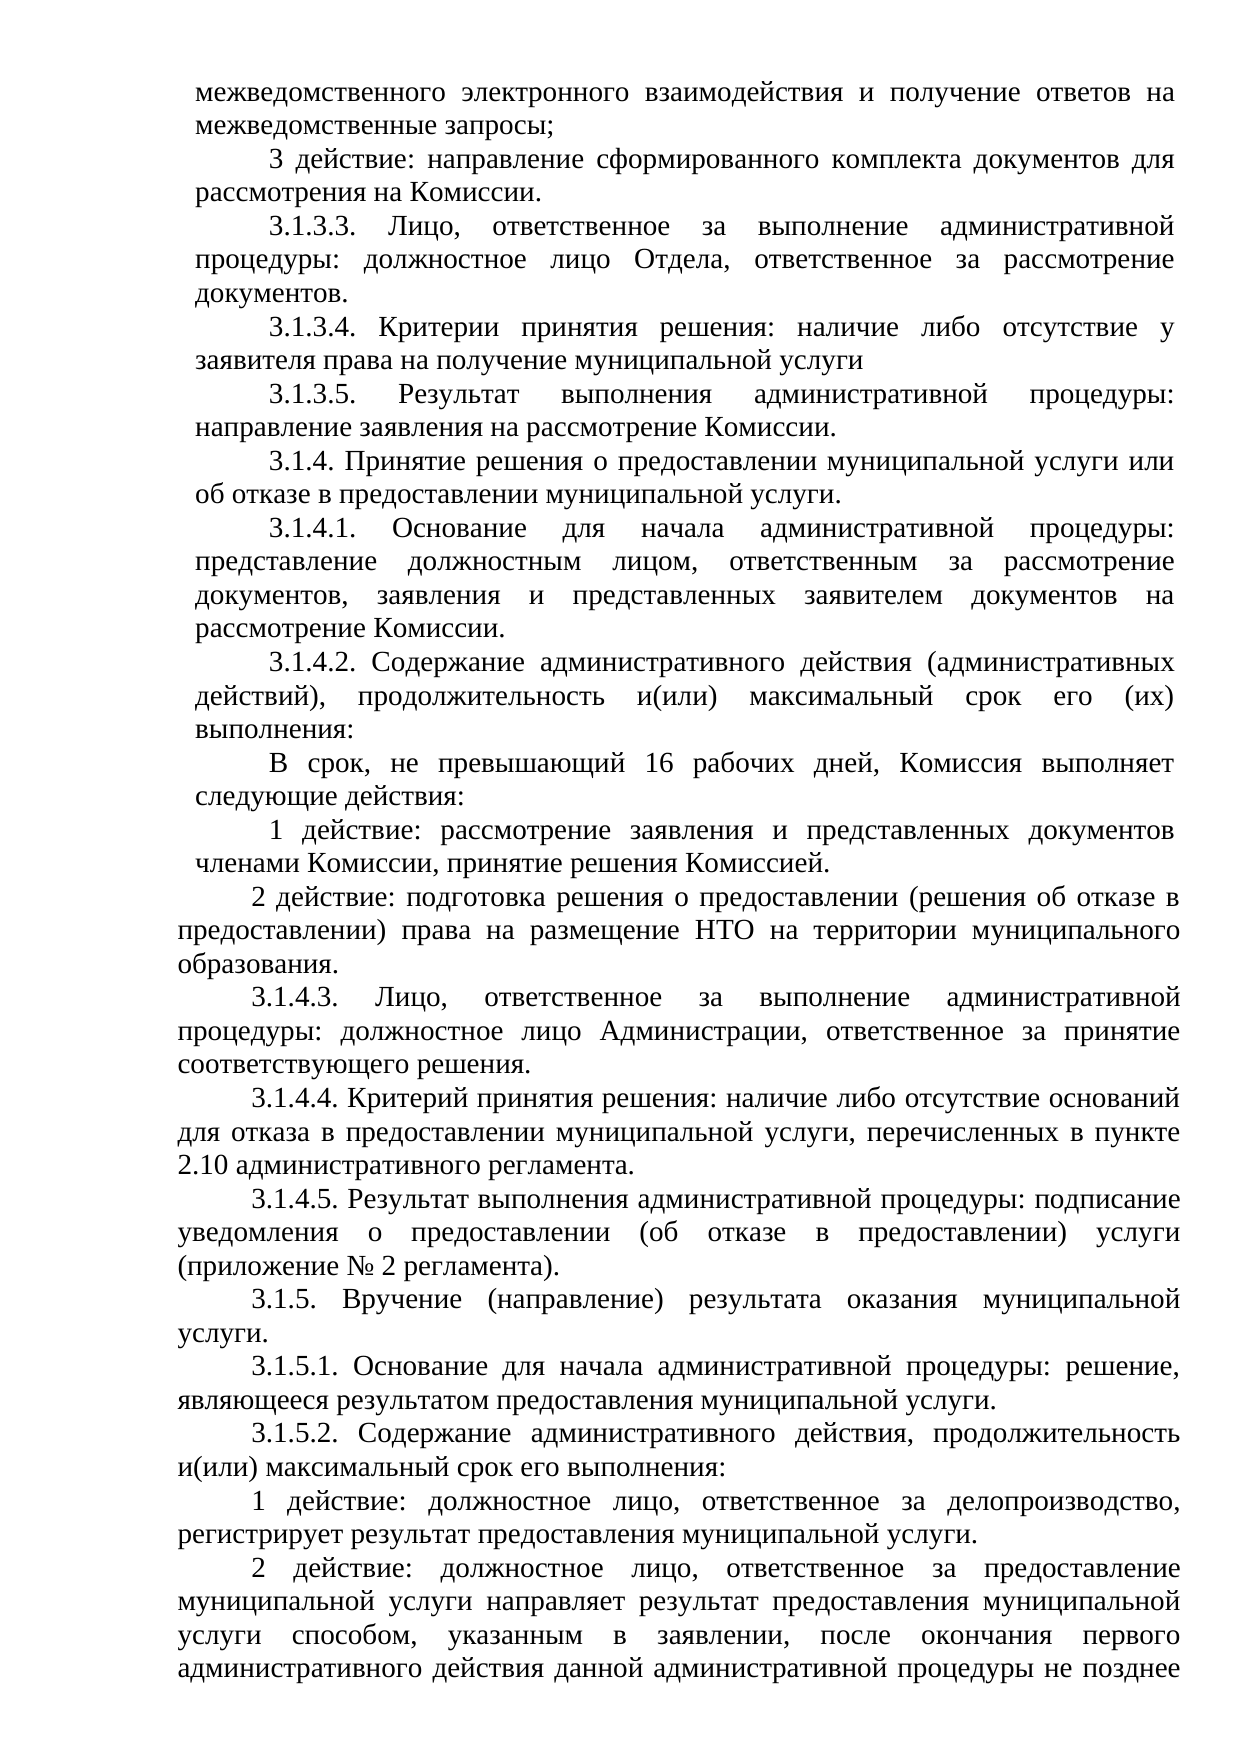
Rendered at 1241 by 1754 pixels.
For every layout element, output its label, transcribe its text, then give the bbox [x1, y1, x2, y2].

text 3 действие: направление сформированного комплекта документов для рассмотрения на Комиссии. [195, 141, 1175, 208]
text 3.1.3.3. Лицо, ответственное за выполнение административной процедуры: должностное лицо Отдела, ответственное за рассмотрение документов. [195, 208, 1175, 309]
text 1 действие: должностное лицо, ответственное за делопроизводство, регистрирует результат предоставления муниципальной услуги. [177, 1483, 1181, 1550]
text 3.1.4.4. Критерий принятия решения: наличие либо отсутствие оснований для отказа в предоставлении муниципальной услуги, перечисленных в пункте 2.10 административного регламента. [177, 1080, 1181, 1181]
text В срок, не превышающий 16 рабочих дней, Комиссия выполняет следующие действия: [195, 745, 1175, 812]
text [195, 74, 1175, 141]
text 3.1.4.1. Основание для начала административной процедуры: представление должностным лицом, ответственным за рассмотрение документов, заявления и представленных заявителем документов на рассмотрение Комиссии. [195, 510, 1175, 644]
text 3.1.3.4. Критерии принятия решения: наличие либо отсутствие у заявителя права на получение муниципальной услуги [195, 309, 1175, 376]
text 3.1.5.1. Основание для начала административной процедуры: решение, являющееся результатом предоставления муниципальной услуги. [177, 1348, 1181, 1416]
text 1 действие: рассмотрение заявления и представленных документов членами Комиссии, принятие решения Комиссией. [195, 812, 1175, 879]
text 3.1.4.5. Результат выполнения административной процедуры: подписание уведомления о предоставлении (об отказе в предоставлении) услуги (приложение № 2 регламента). [177, 1181, 1181, 1281]
text 3.1.4.2. Содержание административного действия (административных действий), продолжительность и(или) максимальный срок его (их) выполнения: [195, 644, 1175, 745]
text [177, 1550, 1181, 1684]
text 3.1.5. Вручение (направление) результата оказания муниципальной услуги. [177, 1281, 1181, 1348]
text 3.1.5.2. Содержание административного действия, продолжительность и(или) максимальный срок его выполнения: [177, 1416, 1181, 1483]
text 2 действие: подготовка решения о предоставлении (решения об отказе в предоставлении) права на размещение НТО на территории муниципального образования. [177, 879, 1181, 979]
text 3.1.4.3. Лицо, ответственное за выполнение административной процедуры: должностное лицо Администрации, ответственное за принятие соответствующего решения. [177, 979, 1181, 1080]
text 3.1.4. Принятие решения о предоставлении муниципальной услуги или об отказе в предоставлении муниципальной услуги. [195, 443, 1175, 510]
text 3.1.3.5. Результат выполнения административной процедуры: направление заявления на рассмотрение Комиссии. [195, 376, 1175, 443]
